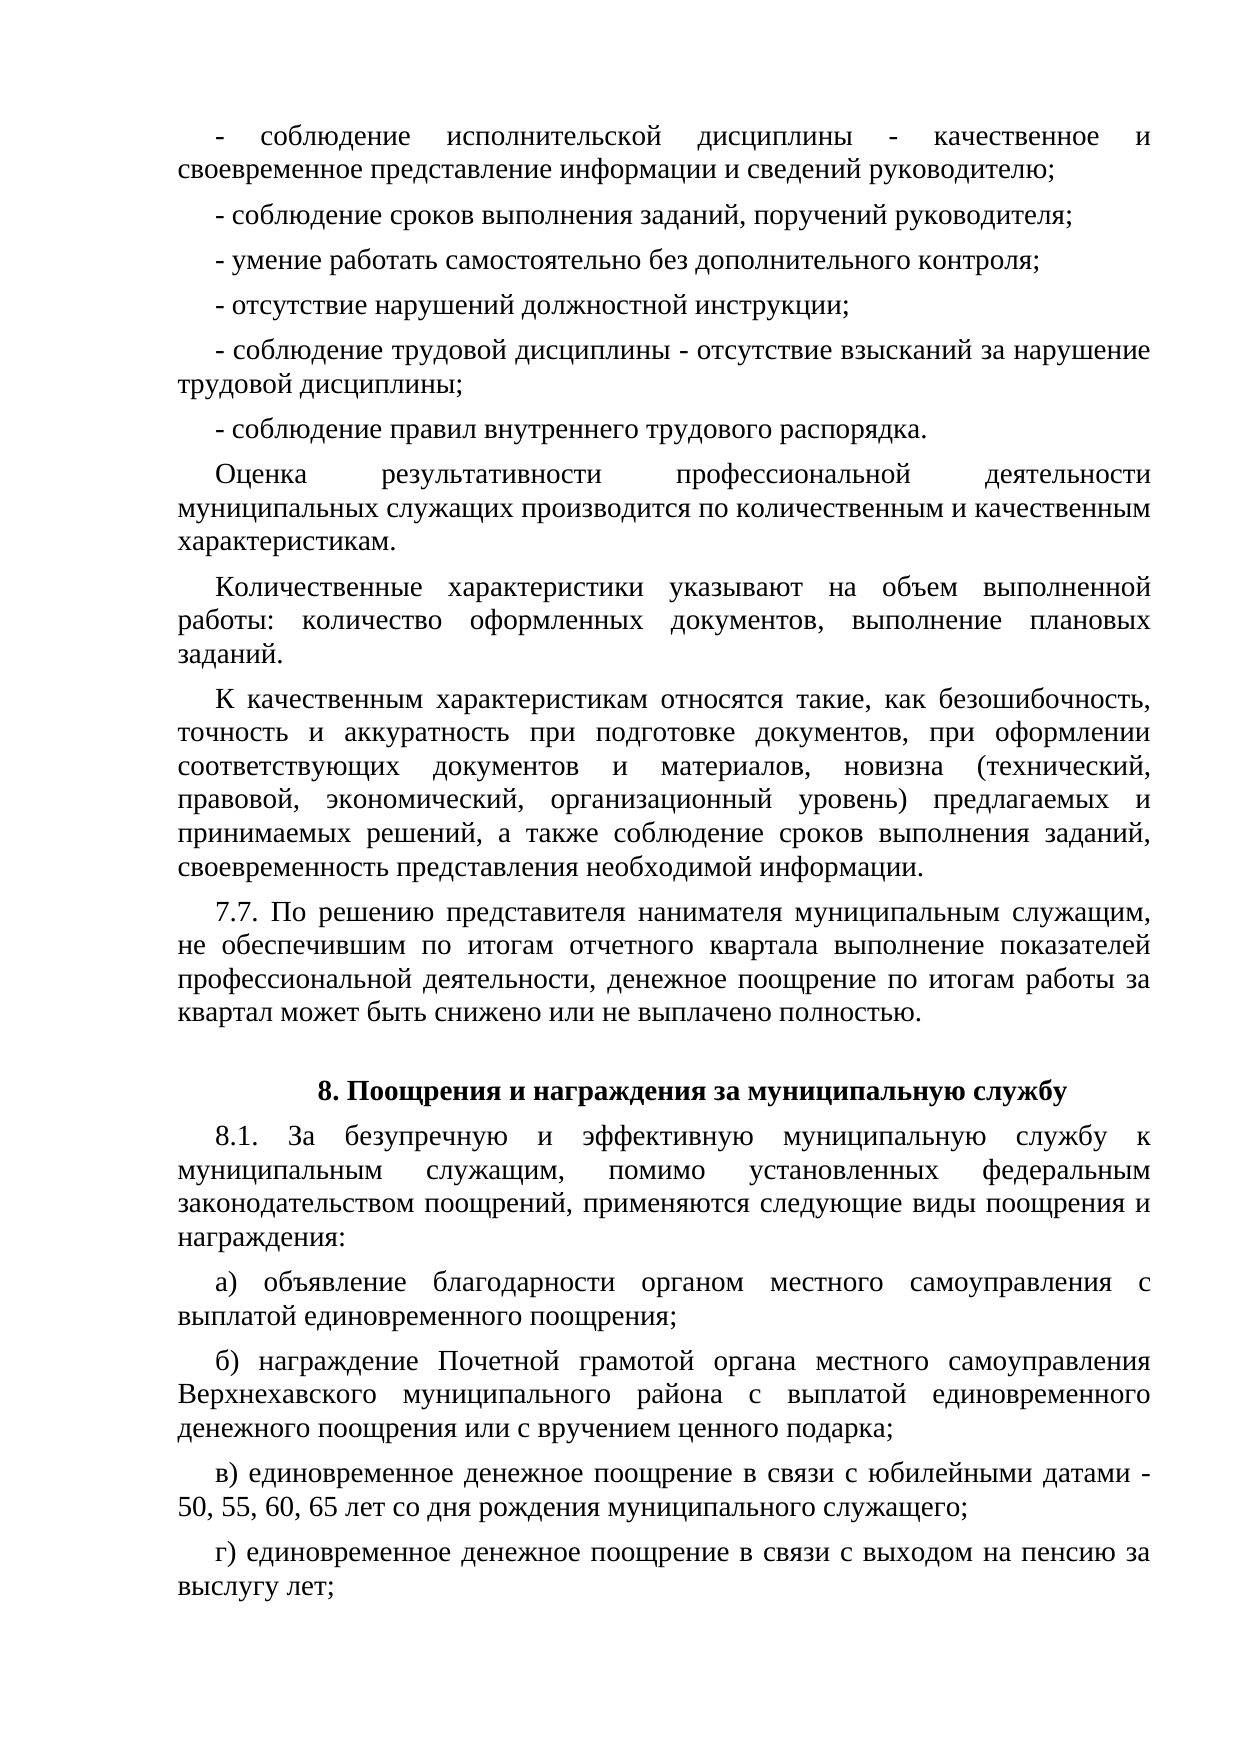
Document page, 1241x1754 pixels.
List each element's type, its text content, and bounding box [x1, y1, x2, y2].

text а) объявление благодарности органом местного самоуправления с выплатой единовременного поощрения; [177, 1264, 1152, 1331]
text в) единовременное денежное поощрение в связи с юбилейными датами - 50, 55, 60, 65 лет со дня рождения муниципального служащего; [177, 1455, 1152, 1522]
text - соблюдение правил внутреннего трудового распорядка. [177, 411, 1152, 445]
text - соблюдение сроков выполнения заданий, поручений руководителя; [177, 197, 1152, 230]
text - соблюдение трудовой дисциплины - отсутствие взысканий за нарушение трудовой дисциплины; [177, 332, 1152, 399]
text 7.7. По решению представителя нанимателя муниципальным служащим, не обеспечившим по итогам отчетного квартала выполнение показателей профессиональной деятельности, денежное поощрение по итогам работы за квартал может быть снижено или не выплачено полностью. [177, 894, 1152, 1028]
text 8.1. За безупречную и эффективную муниципальную службу к муниципальным служащим, помимо установленных федеральным законодательством поощрений, применяются следующие виды поощрения и награждения: [177, 1118, 1152, 1253]
text Оценка результативности профессиональной деятельности муниципальных служащих производится по количественным и качественным характеристикам. [177, 456, 1152, 557]
text К качественным характеристикам относятся такие, как безошибочность, точность и аккуратность при подготовке документов, при оформлении соответствующих документов и материалов, новизна (технический, правовой, экономический, организационный уровень) предлагаемых и принимаемых решений, а также соблюдение сроков выполнения заданий, своевременность представления необходимой информации. [177, 681, 1152, 882]
text г) единовременное денежное поощрение в связи с выходом на пенсию за выслугу лет; [177, 1534, 1152, 1601]
text - соблюдение исполнительской дисциплины - качественное и своевременное представление информации и сведений руководителю; [177, 118, 1152, 185]
text 8. Поощрения и награждения за муниципальную службу [177, 1073, 1152, 1107]
text б) награждение Почетной грамотой органа местного самоуправления Верхнехавского муниципального района с выплатой единовременного денежного поощрения или с вручением ценного подарка; [177, 1343, 1152, 1444]
text Количественные характеристики указывают на объем выполненной работы: количество оформленных документов, выполнение плановых заданий. [177, 569, 1152, 669]
text - отсутствие нарушений должностной инструкции; [177, 287, 1152, 321]
text - умение работать самостоятельно без дополнительного контроля; [177, 242, 1152, 276]
